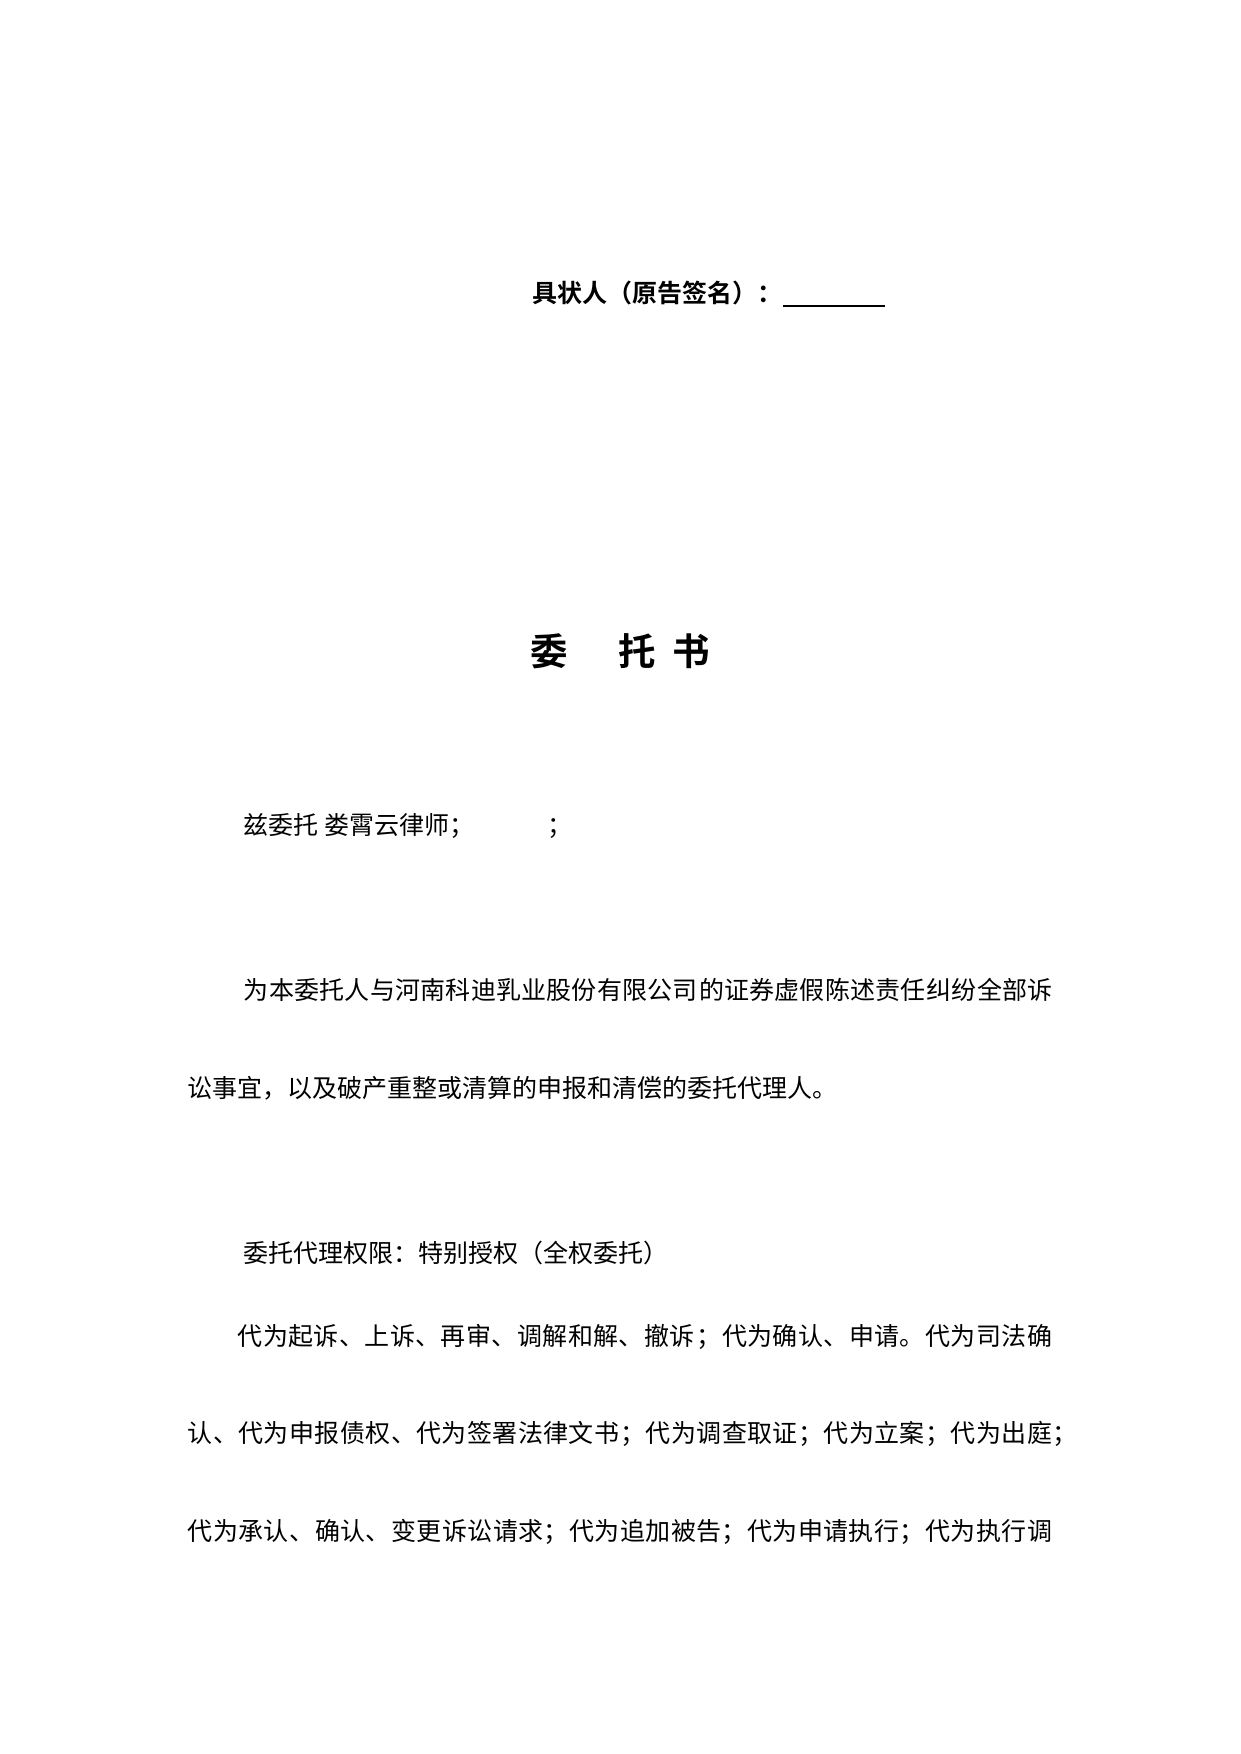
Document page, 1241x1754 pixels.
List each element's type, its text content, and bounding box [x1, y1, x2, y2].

text 具状人（原告签名）： [198, 259, 1053, 324]
text 委托代理权限：特别授权（全权委托） [187, 1219, 1053, 1284]
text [187, 1302, 1053, 1562]
text 委 托 书 [187, 617, 1053, 682]
text 为本委托人与河南科迪乳业股份有限公司的证券虚假陈述责任纠纷全部诉讼事宜，以及破产重整或清算的申报和清偿的委托代理人。 [187, 956, 1053, 1119]
text 兹委托 娄霄云律师； ； [187, 791, 1053, 856]
